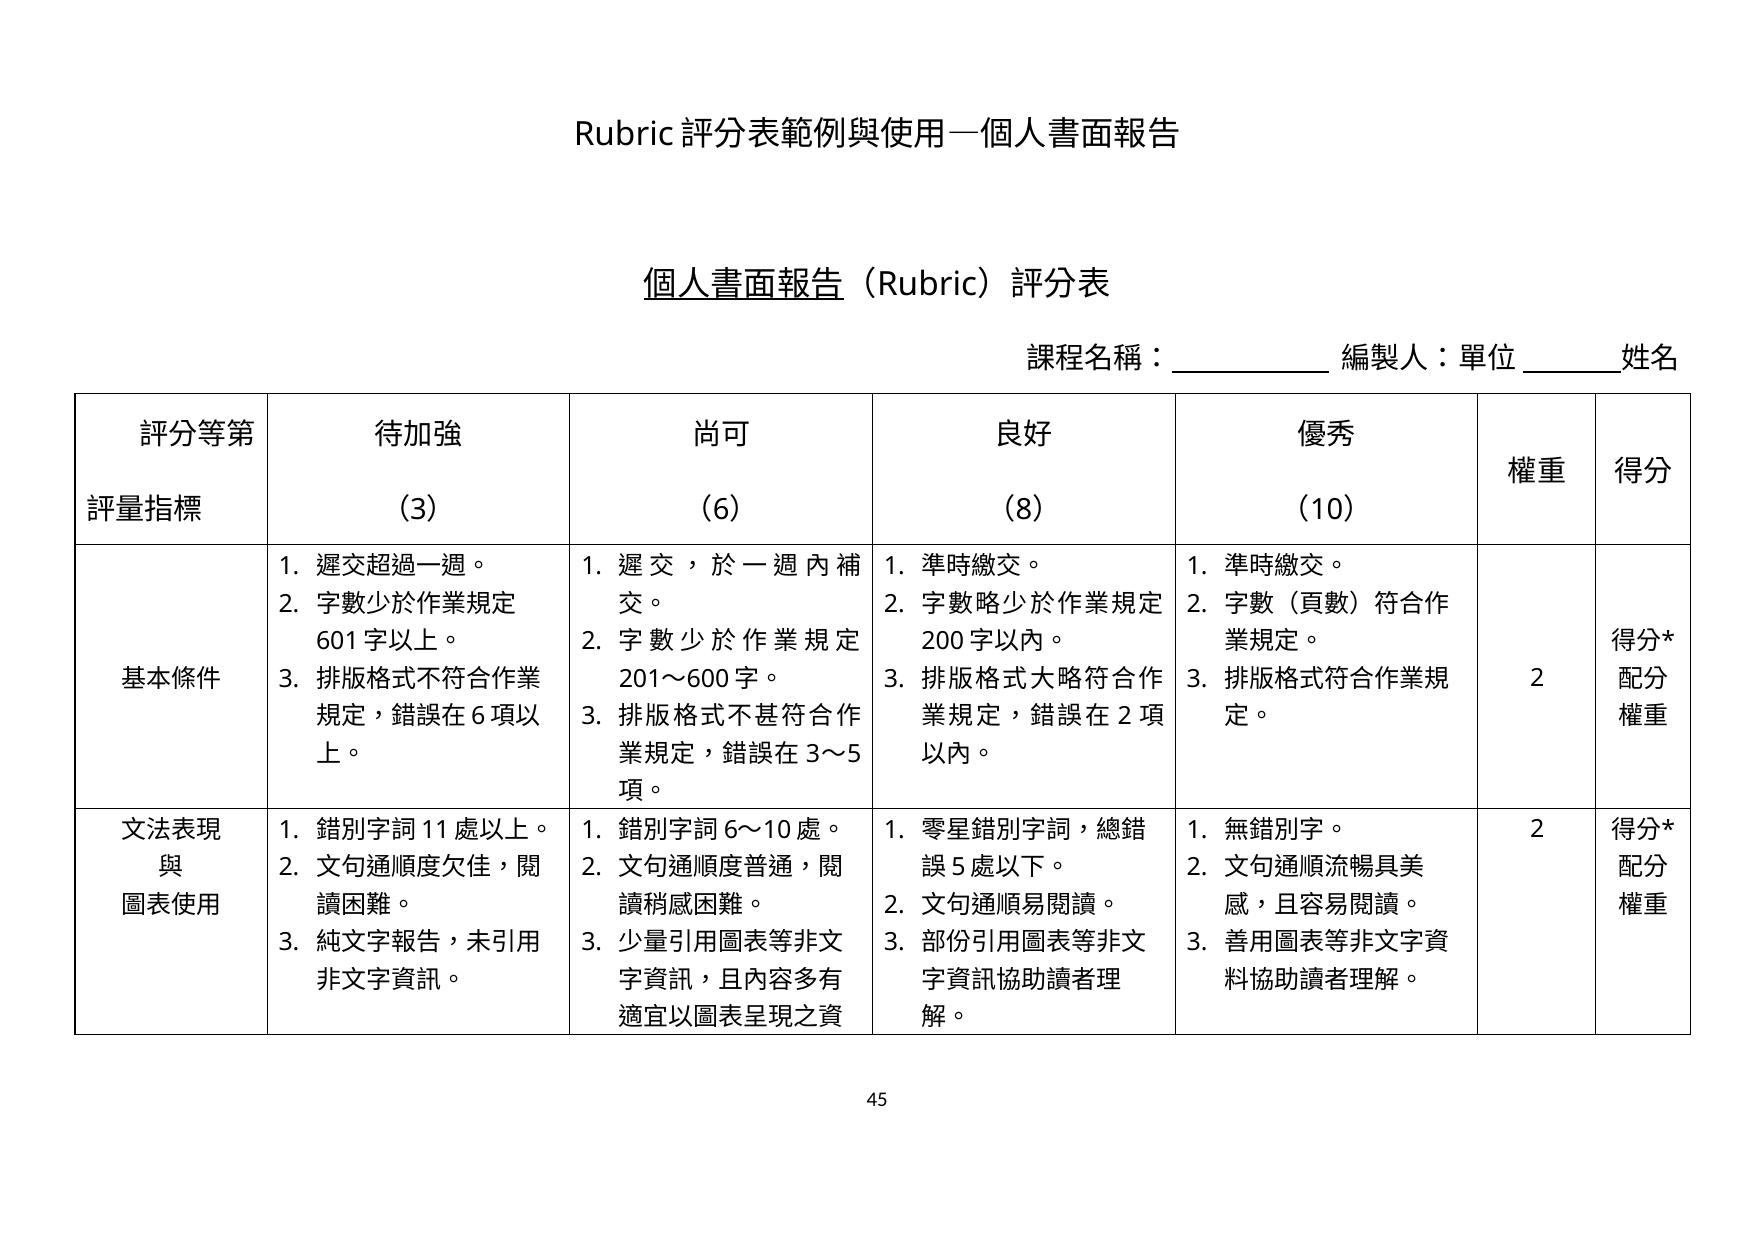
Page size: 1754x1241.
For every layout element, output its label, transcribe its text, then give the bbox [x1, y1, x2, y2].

text 課程名稱： 編製人：單位 姓名 [75, 318, 1679, 393]
table_header 尚可 （6） [570, 394, 872, 544]
table_cell 得分*配分權重 [1596, 809, 1690, 1034]
table_cell 文法表現 與 圖表使用 [76, 809, 267, 1034]
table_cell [570, 809, 872, 1034]
table_cell 準時繳交。 字數（頁數）符合作業規定。 排版格式符合作業規定。 [1176, 545, 1477, 808]
table_cell 2 [1478, 809, 1595, 1034]
table_header 權重 [1478, 394, 1595, 544]
table_header 良好 （8） [873, 394, 1175, 544]
table_header 評分等第 評量指標 [76, 394, 267, 544]
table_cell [268, 809, 569, 1034]
table_header 待加強 （3） [268, 394, 569, 544]
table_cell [1176, 809, 1477, 1034]
table_cell 遲交超過一週。 字數少於作業規定601字以上。 排版格式不符合作業規定，錯誤在6項以上。 [268, 545, 569, 808]
table_header 優秀 （10） [1176, 394, 1477, 544]
text 個人書面報告（Rubric）評分表 [75, 243, 1679, 318]
table_cell 遲交，於一週內補交。 字數少於作業規定201～600字。 排版格式不甚符合作業規定，錯誤在3～5項。 [570, 545, 872, 808]
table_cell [873, 809, 1175, 1034]
table_cell 基本條件 [76, 545, 267, 808]
table_cell 準時繳交。 字數略少於作業規定200字以內。 排版格式大略符合作業規定，錯誤在2項以內。 [873, 545, 1175, 808]
table_cell 2 [1478, 545, 1595, 808]
table_cell 得分*配分權重 [1596, 545, 1690, 808]
table_header 得分 [1596, 394, 1690, 544]
text Rubric評分表範例與使用―個人書面報告 [75, 93, 1679, 168]
